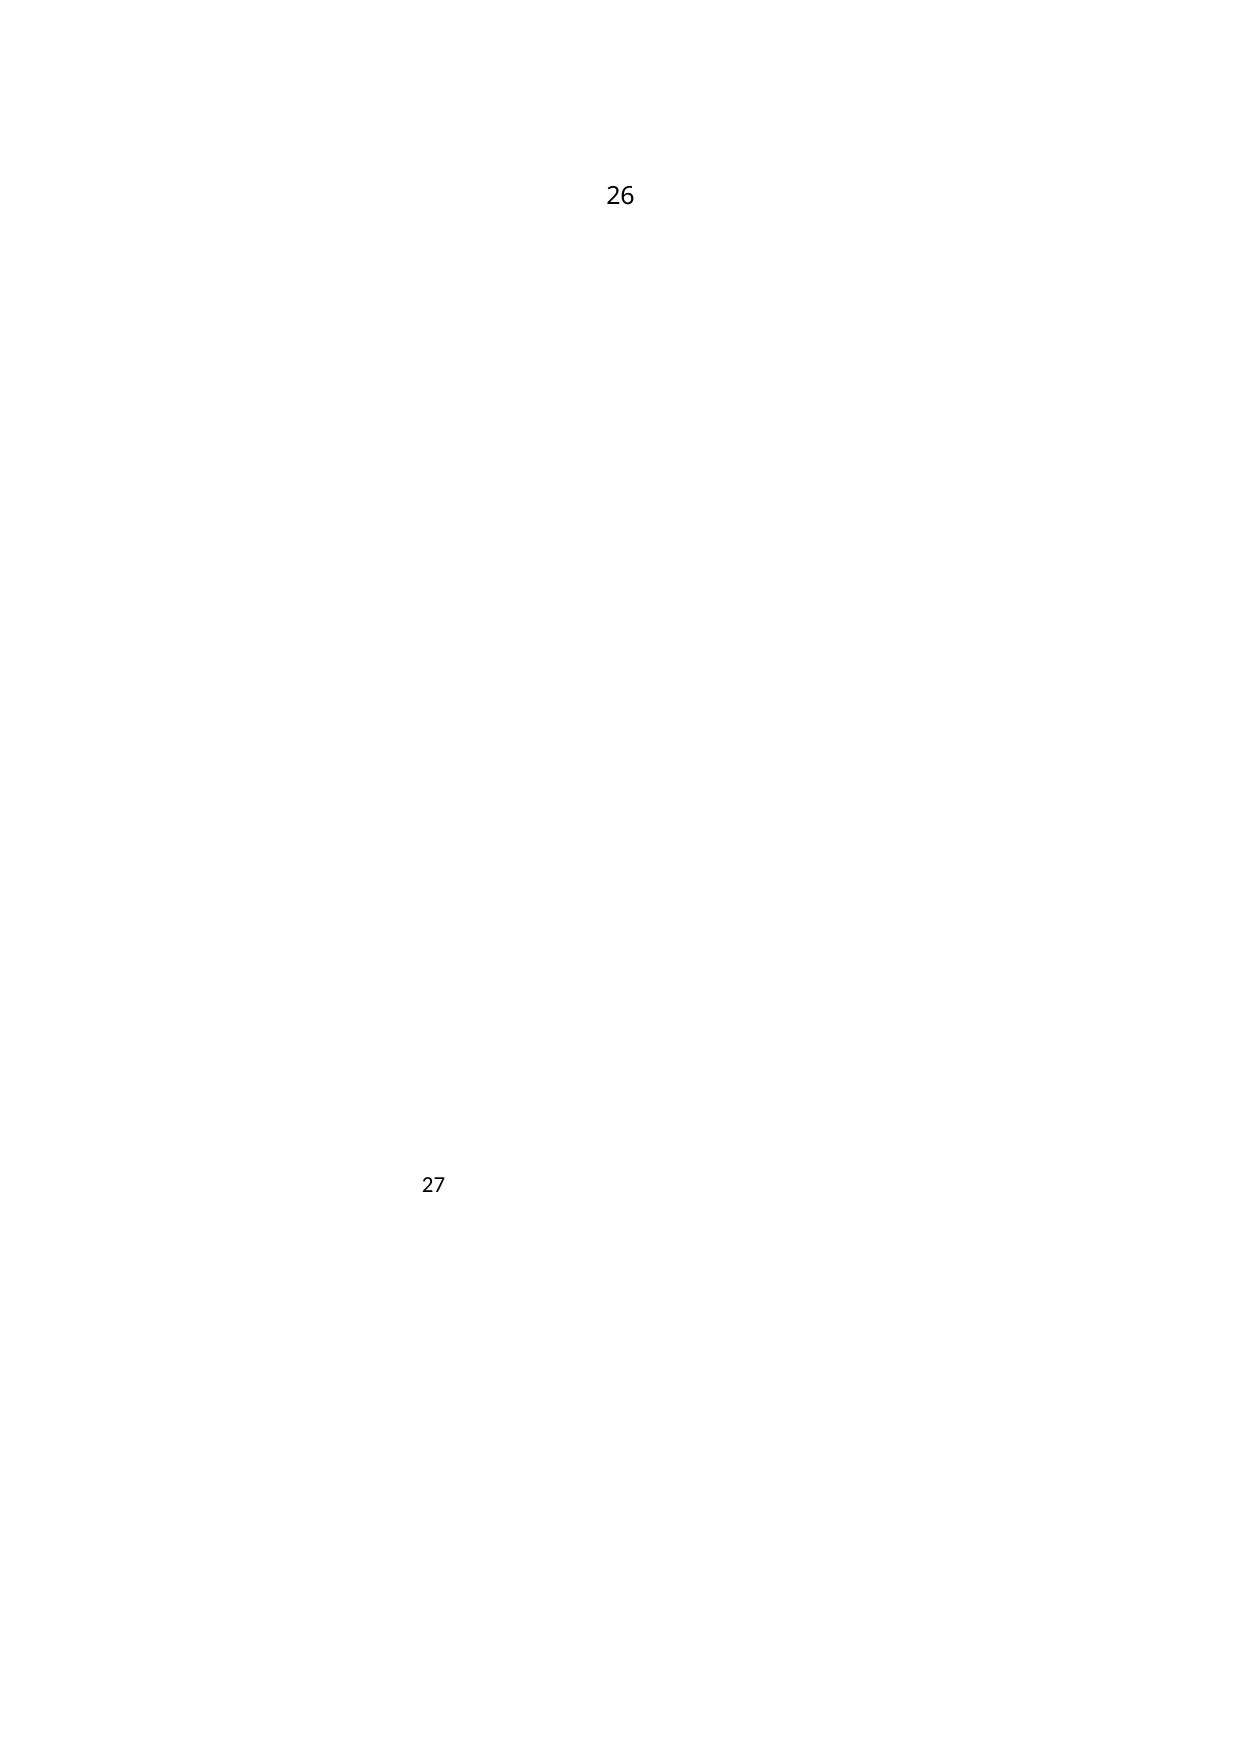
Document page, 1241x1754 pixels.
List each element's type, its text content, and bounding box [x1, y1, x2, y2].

text 26 [106, 178, 1134, 212]
